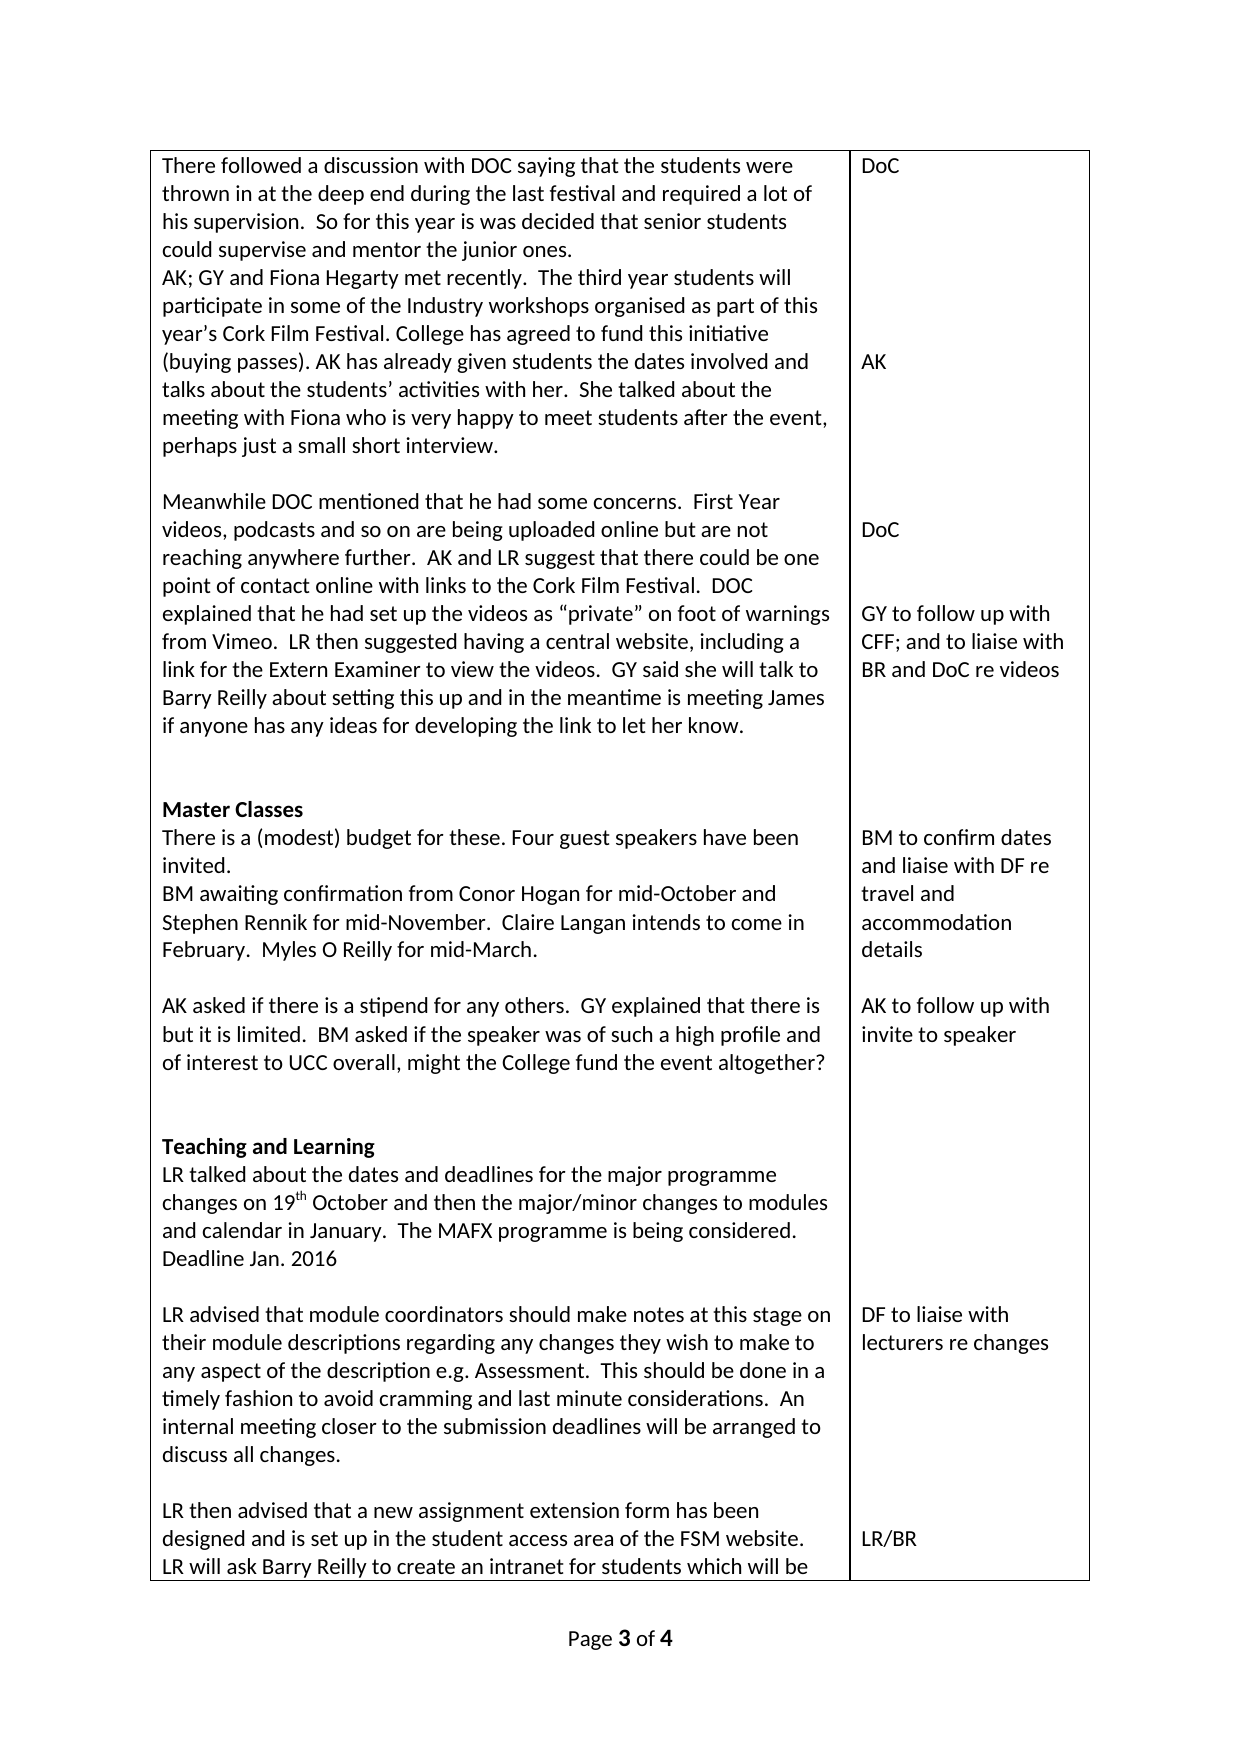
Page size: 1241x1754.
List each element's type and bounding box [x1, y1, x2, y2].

table_cell [151, 151, 849, 1580]
table_cell [851, 151, 1089, 1580]
